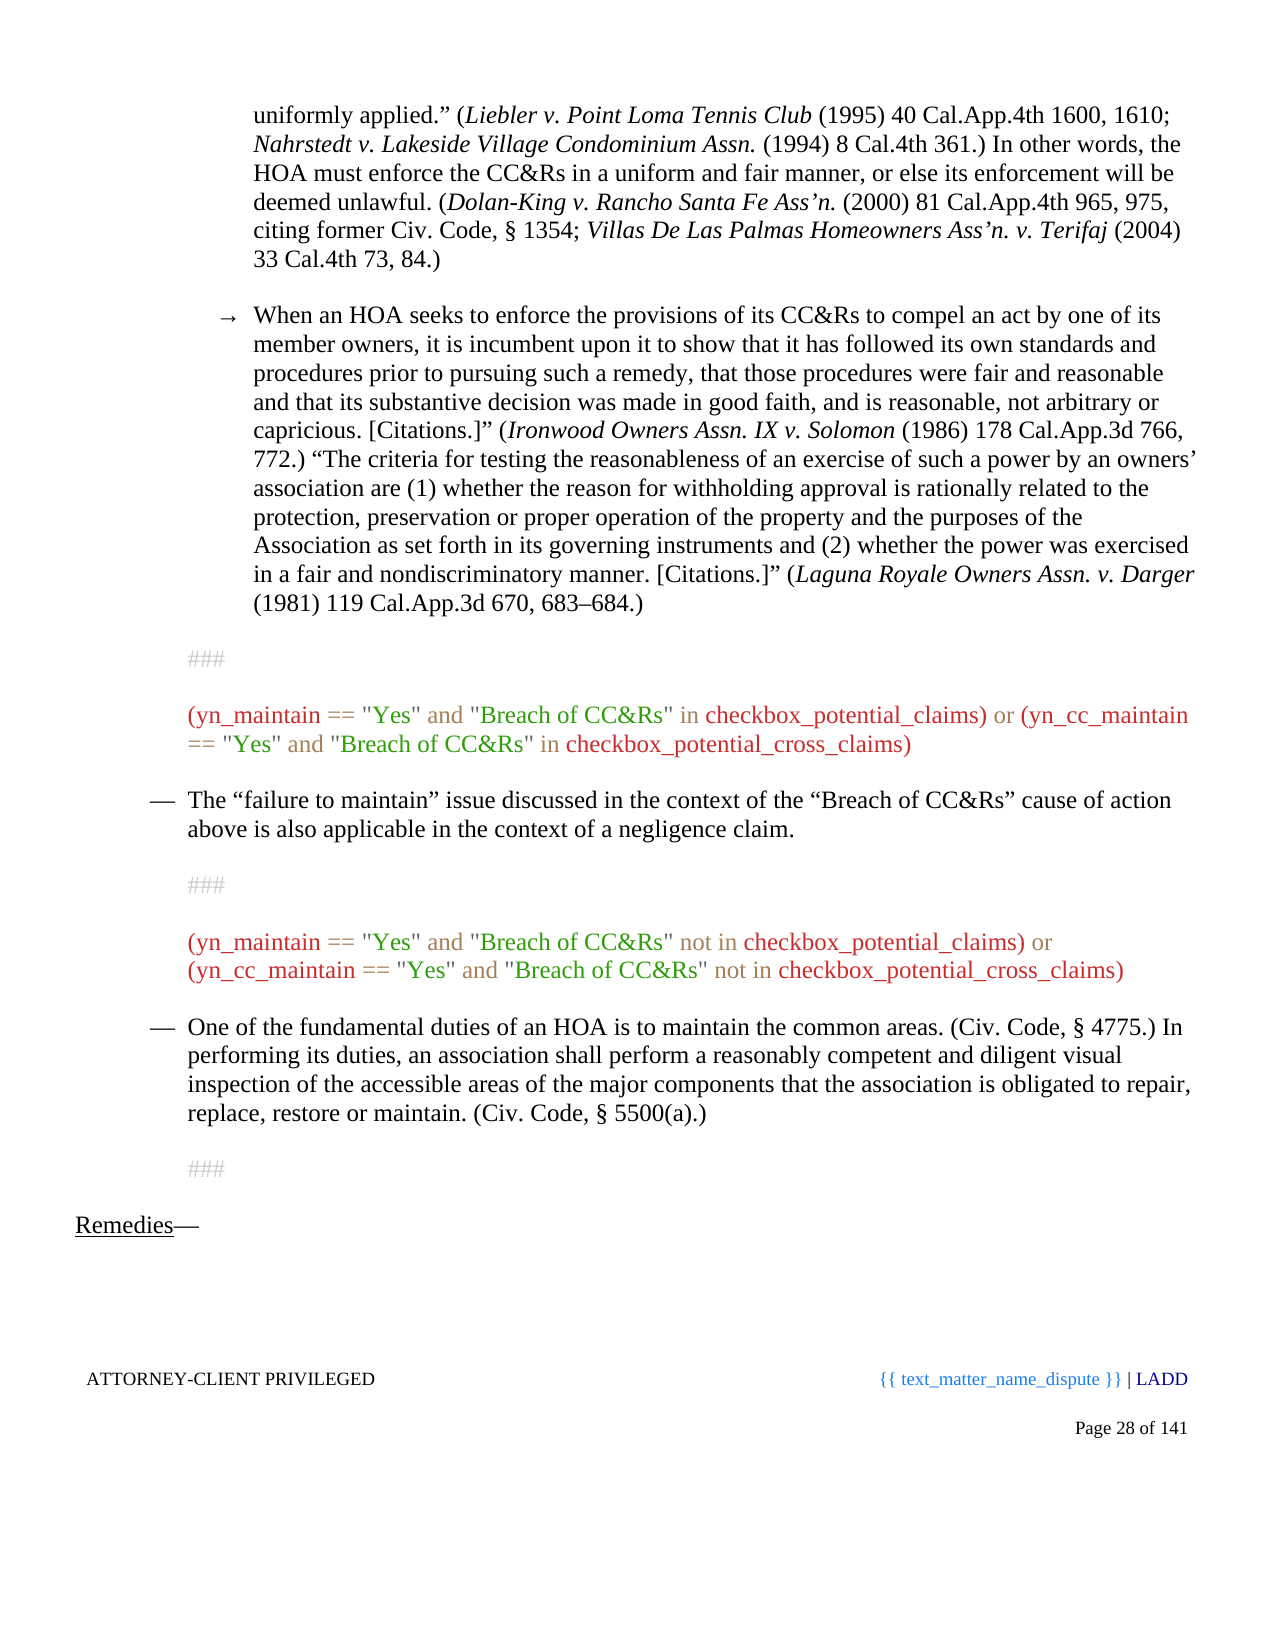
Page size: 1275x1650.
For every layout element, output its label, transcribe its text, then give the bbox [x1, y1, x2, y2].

text — The “failure to maintain” issue discussed in the context of the “Breach of CC&Rs” cause of action above is also applicable in the context of a negligence claim. [150, 786, 1200, 843]
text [216, 101, 1200, 273]
text → When an HOA seeks to enforce the provisions of its CC&Rs to compel an act by one of its member owners, it is incumbent upon it to show that it has followed its own standards and procedures prior to pursuing such a remedy, that those procedures were fair and reasonable and that its substantive decision was made in good faith, and is reasonable, not arbitrary or capricious. [Citations.]” (Ironwood Owners Assn. IX v. Solomon (1986) 178 Cal.App.3d 766, 772.) “The criteria for testing the reasonableness of an exercise of such a power by an owners’ association are (1) whether the reason for withholding approval is rationally related to the protection, preservation or proper operation of the property and the purposes of the Association as set forth in its governing instruments and (2) whether the power was exercised in a fair and nondiscriminatory manner. [Citations.]” (Laguna Royale Owners Assn. v. Darger (1981) 119 Cal.App.3d 670, 683–684.) [216, 301, 1200, 617]
text — One of the fundamental duties of an HOA is to maintain the common areas. (Civ. Code, § 4775.) In performing its duties, an association shall perform a reasonably competent and diligent visual inspection of the accessible areas of the major components that the association is obligated to repair, replace, restore or maintain. (Civ. Code, § 5500(a).) [150, 1012, 1200, 1127]
text Remedies— [75, 1211, 1200, 1239]
